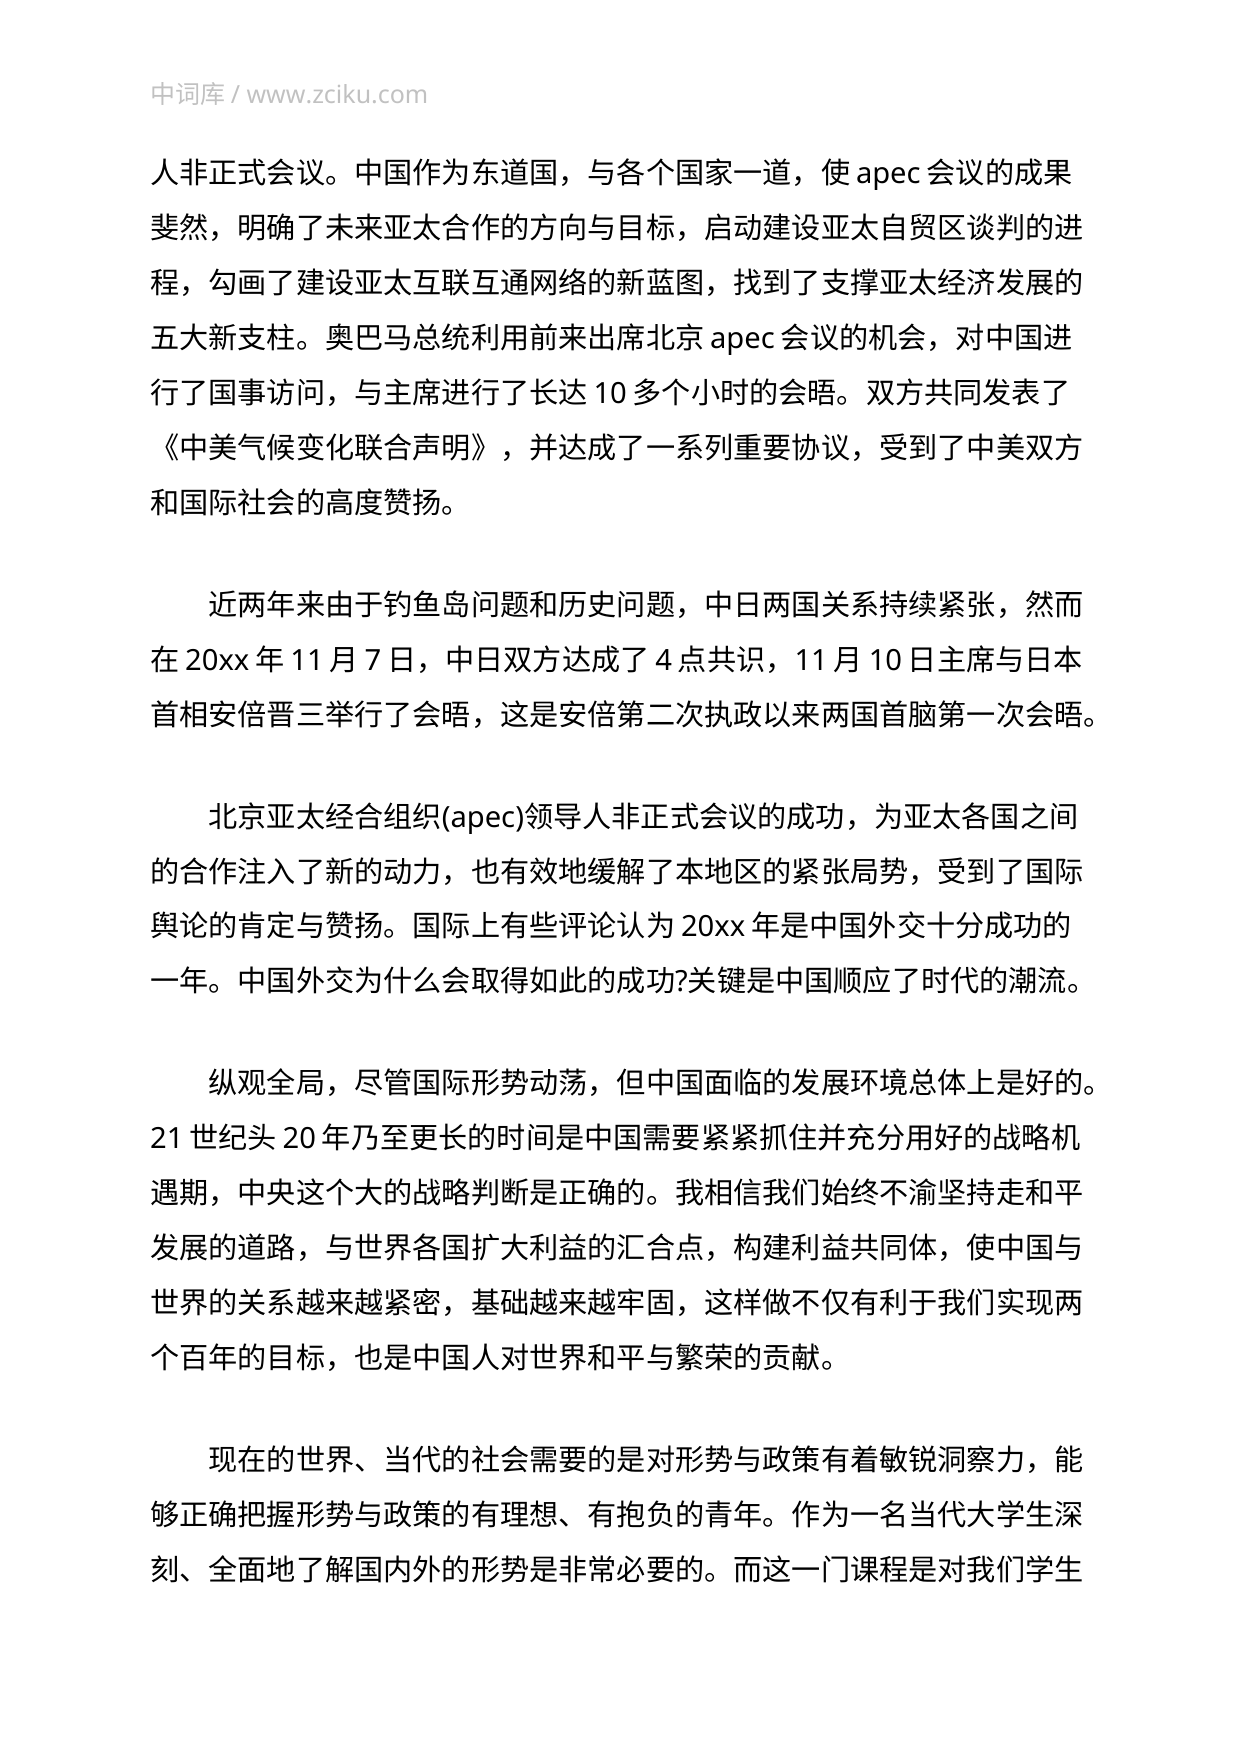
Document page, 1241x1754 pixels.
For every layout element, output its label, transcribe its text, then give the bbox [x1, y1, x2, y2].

text 纵观全局，尽管国际形势动荡，但中国面临的发展环境总体上是好的。21世纪头20年乃至更长的时间是中国需要紧紧抓住并充分用好的战略机遇期，中央这个大的战略判断是正确的。我相信我们始终不渝坚持走和平发展的道路，与世界各国扩大利益的汇合点，构建利益共同体，使中国与世界的关系越来越紧密，基础越来越牢固，这样做不仅有利于我们实现两个百年的目标，也是中国人对世界和平与繁荣的贡献。 [150, 1060, 1090, 1377]
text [150, 1436, 1090, 1588]
text 近两年来由于钓鱼岛问题和历史问题，中日两国关系持续紧张，然而在20xx年11月7日，中日双方达成了4点共识，11月10日主席与日本首相安倍晋三举行了会晤，这是安倍第二次执政以来两国首脑第一次会晤。 [150, 581, 1090, 734]
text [150, 150, 1090, 522]
text 北京亚太经合组织(apec)领导人非正式会议的成功，为亚太各国之间的合作注入了新的动力，也有效地缓解了本地区的紧张局势，受到了国际舆论的肯定与赞扬。国际上有些评论认为20xx年是中国外交十分成功的一年。中国外交为什么会取得如此的成功?关键是中国顺应了时代的潮流。 [150, 793, 1090, 1000]
